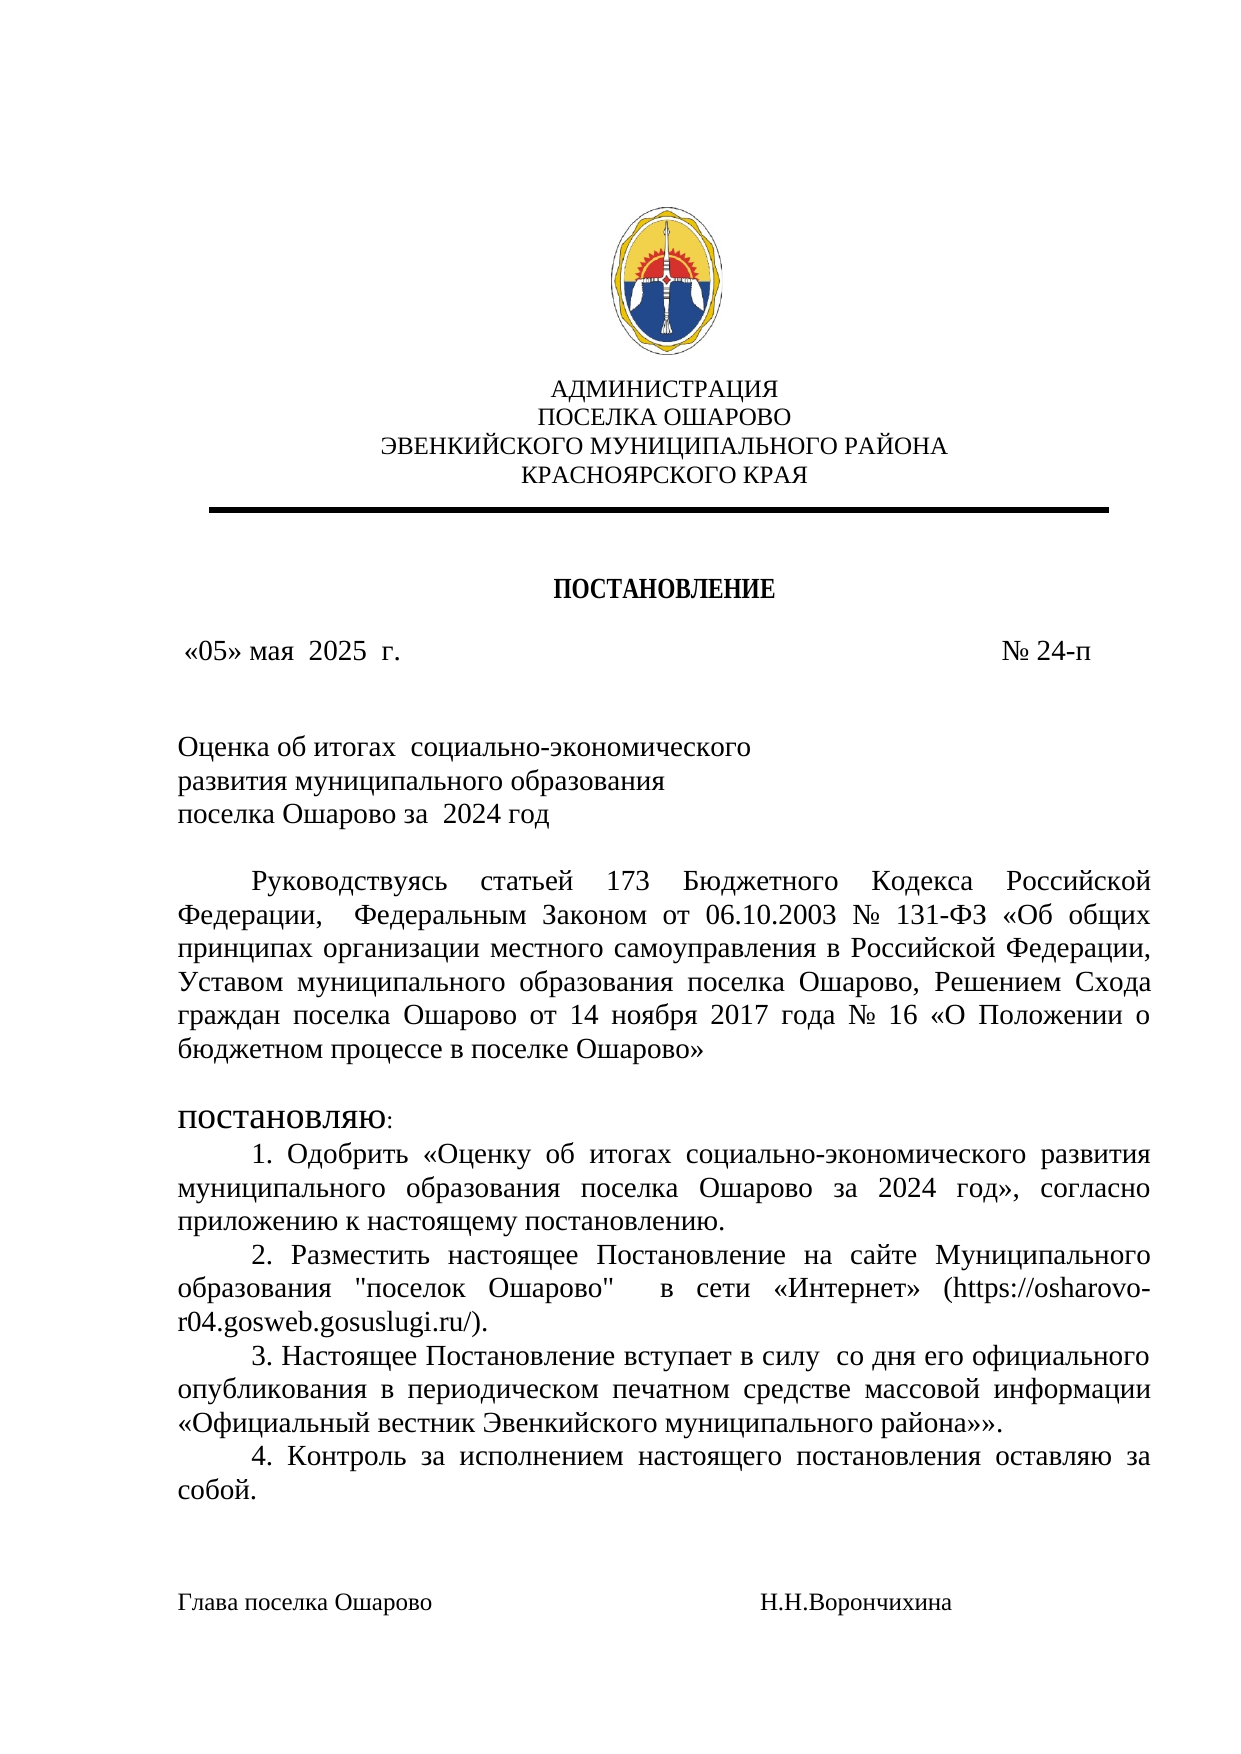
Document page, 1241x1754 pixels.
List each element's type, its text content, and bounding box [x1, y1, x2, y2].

text Оценка об итогах социально-экономического [177, 729, 1152, 763]
text КРАСНОЯРСКОГО КРАЯ [177, 460, 1152, 489]
text «05» мая 2025 г. № 24-п [177, 633, 1152, 667]
picture [611, 207, 723, 355]
text Глава поселка Ошарово Н.Н.Ворончихина [177, 1587, 1152, 1616]
text постановляю: [177, 1093, 1152, 1136]
text ПОСЕЛКА ОШАРОВО [177, 402, 1152, 431]
text Руководствуясь статьей 173 Бюджетного Кодекса Российской Федерации, Федеральным Законом от 06.10.2003 № 131-ФЗ «Об общих принципах организации местного самоуправления в Российской Федерации, Уставом муниципального образования поселка Ошарово, Решением Схода граждан поселка Ошарово от 14 ноября 2017 года № 16 «О Положении о бюджетном процессе в поселке Ошарово» [177, 863, 1152, 1064]
text ПОСТАНОВЛЕНИЕ [177, 571, 1152, 604]
text 2. Разместить настоящее Постановление на сайте Муниципального образования "поселок Ошарово" в сети «Интернет» (https://osharovo-r04.gosweb.gosuslugi.ru/). [177, 1237, 1152, 1338]
text развития муниципального образования [177, 763, 1152, 796]
text 3. Настоящее Постановление вступает в силу со дня его официального опубликования в периодическом печатном средстве массовой информации «Официальный вестник Эвенкийского муниципального района»». [177, 1338, 1152, 1438]
text поселка Ошарово за 2024 год [177, 796, 1152, 830]
text АДМИНИСТРАЦИЯ [177, 374, 1152, 402]
text ЭВЕНКИЙСКОГО МУНИЦИПАЛЬНОГО РАЙОНА [177, 431, 1152, 460]
text 4. Контроль за исполнением настоящего постановления оставляю за собой. [177, 1438, 1152, 1505]
text 1. Одобрить «Оценку об итогах социально-экономического развития муниципального образования поселка Ошарово за 2024 год», согласно приложению к настоящему постановлению. [177, 1136, 1152, 1237]
